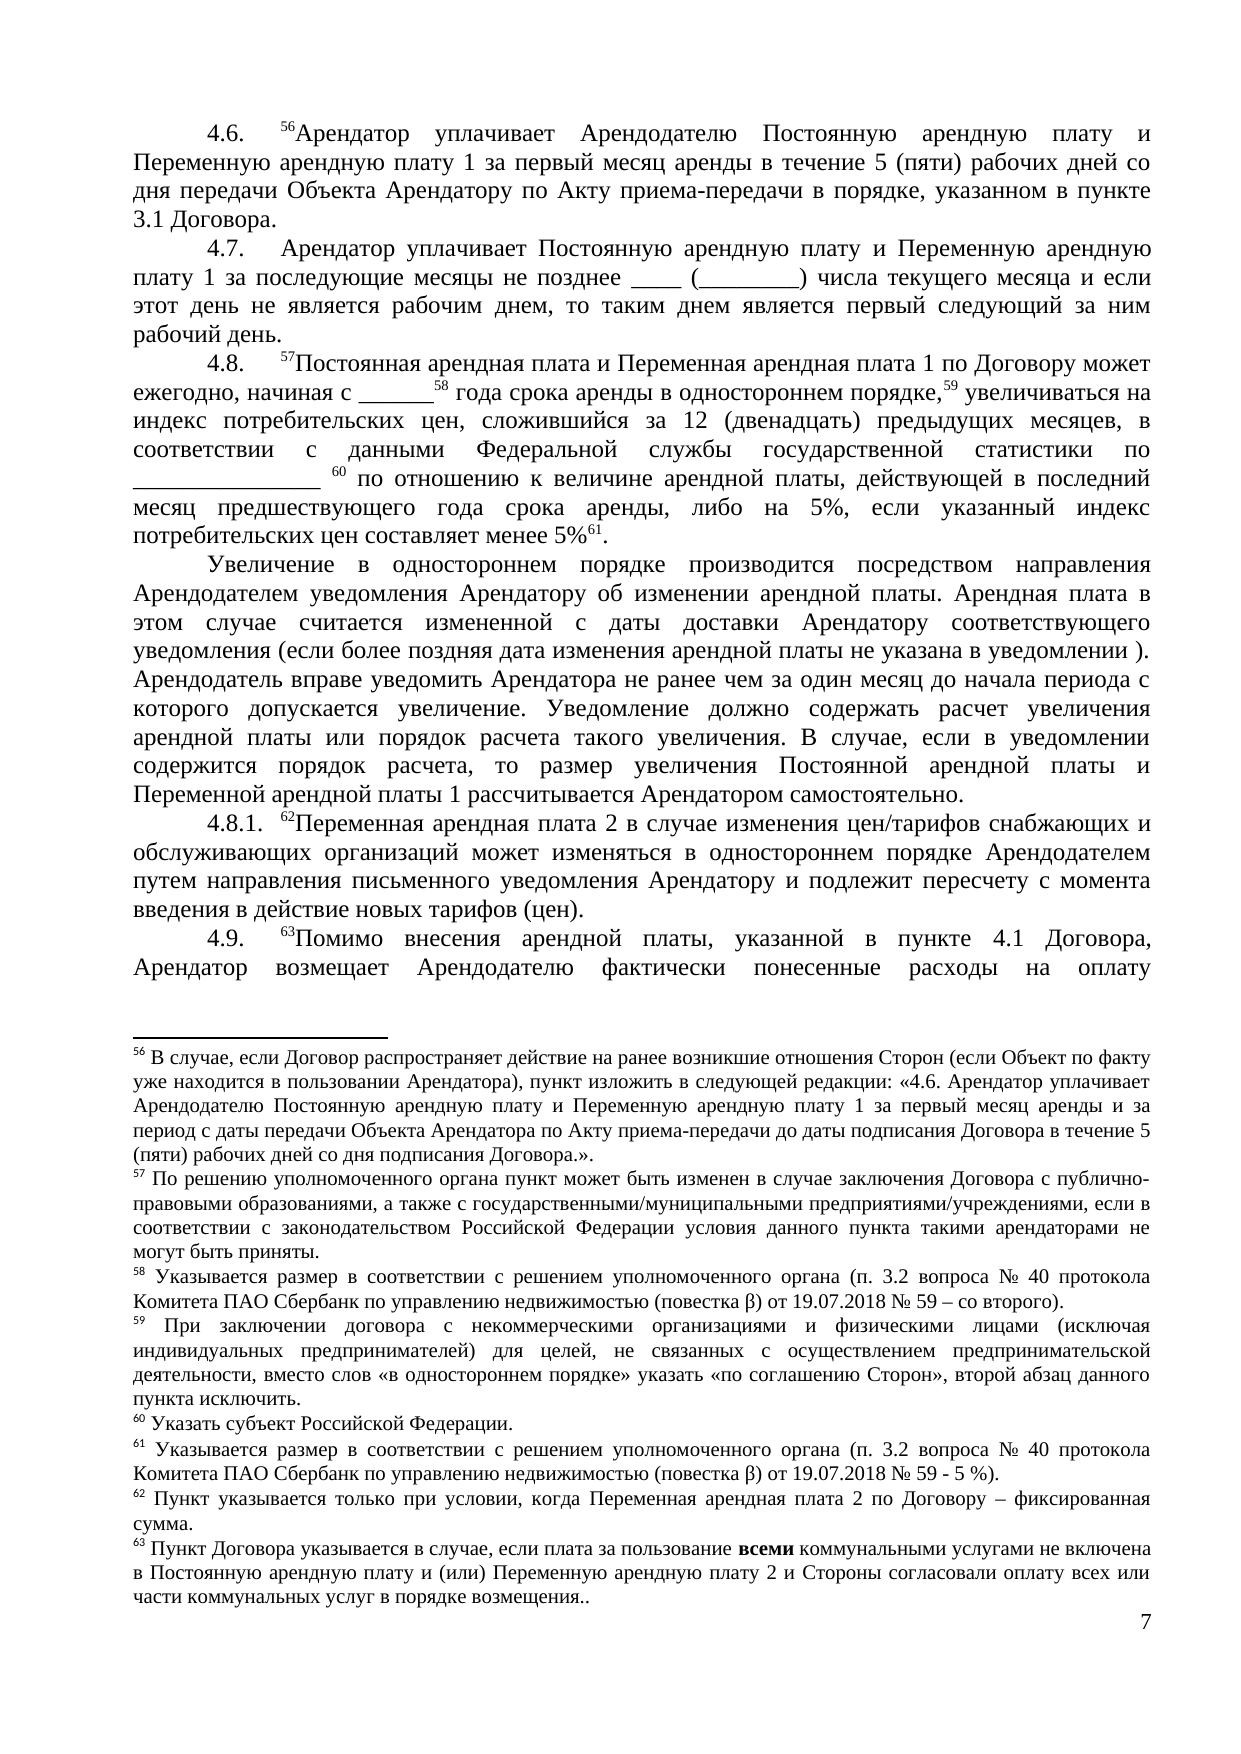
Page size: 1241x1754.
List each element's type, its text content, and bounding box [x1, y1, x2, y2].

text Увеличение в одностороннем порядке производится посредством направления Арендодателем уведомления Арендатору об изменении арендной платы. Арендная плата в этом случае считается измененной с даты доставки Арендатору соответствующего уведомления (если более поздняя дата изменения арендной платы не указана в уведомлении ). Арендодатель вправе уведомить Арендатора не ранее чем за один месяц до начала периода с которого допускается увеличение. Уведомление должно содержать расчет увеличения арендной платы или порядок расчета такого увеличения. В случае, если в уведомлении содержится порядок расчета, то размер увеличения Постоянной арендной платы и Переменной арендной платы 1 рассчитывается Арендатором самостоятельно. [133, 549, 1152, 808]
list Арендатор уплачивает Арендодателю Постоянную арендную плату и Переменную арендную плату 1 за первый месяц аренды в течение 5 (пяти) рабочих дней со дня передачи Объекта Арендатору по Акту приема-передачи в порядке, указанном в пункте 3.1 Договора. [133, 118, 1152, 233]
list Помимо внесения арендной платы, указанной в пункте 4.1 Договора, Арендатор возмещает Арендодателю фактически понесенные расходы на оплату коммунальных услуг (теплоснабжение, энергоснабжение, водоснабжение, водоотведение _____) без дополнительных начислений со стороны Арендодателя. [133, 923, 1152, 981]
list Переменная арендная плата 2 в случае изменения цен/тарифов снабжающих и обслуживающих организаций может изменяться в одностороннем порядке Арендодателем путем направления письменного уведомления Арендатору и подлежит пересчету с момента введения в действие новых тарифов (цен). [133, 808, 1152, 923]
list Арендатор уплачивает Постоянную арендную плату и Переменную арендную плату 1 за последующие месяцы не позднее ____ (________) числа текущего месяца и если этот день не является рабочим днем, то таким днем является первый следующий за ним рабочий день. [133, 233, 1152, 348]
list Постоянная арендная плата и Переменная арендная плата 1 по Договору может ежегодно, начиная с ______ года срока аренды в одностороннем порядке, увеличиваться на индекс потребительских цен, сложившийся за 12 (двенадцать) предыдущих месяцев, в соответствии с данными Федеральной службы государственной статистики по _______________ по отношению к величине арендной платы, действующей в последний месяц предшествующего года срока аренды, либо на 5%, если указанный индекс потребительских цен составляет менее 5%. [133, 348, 1152, 549]
